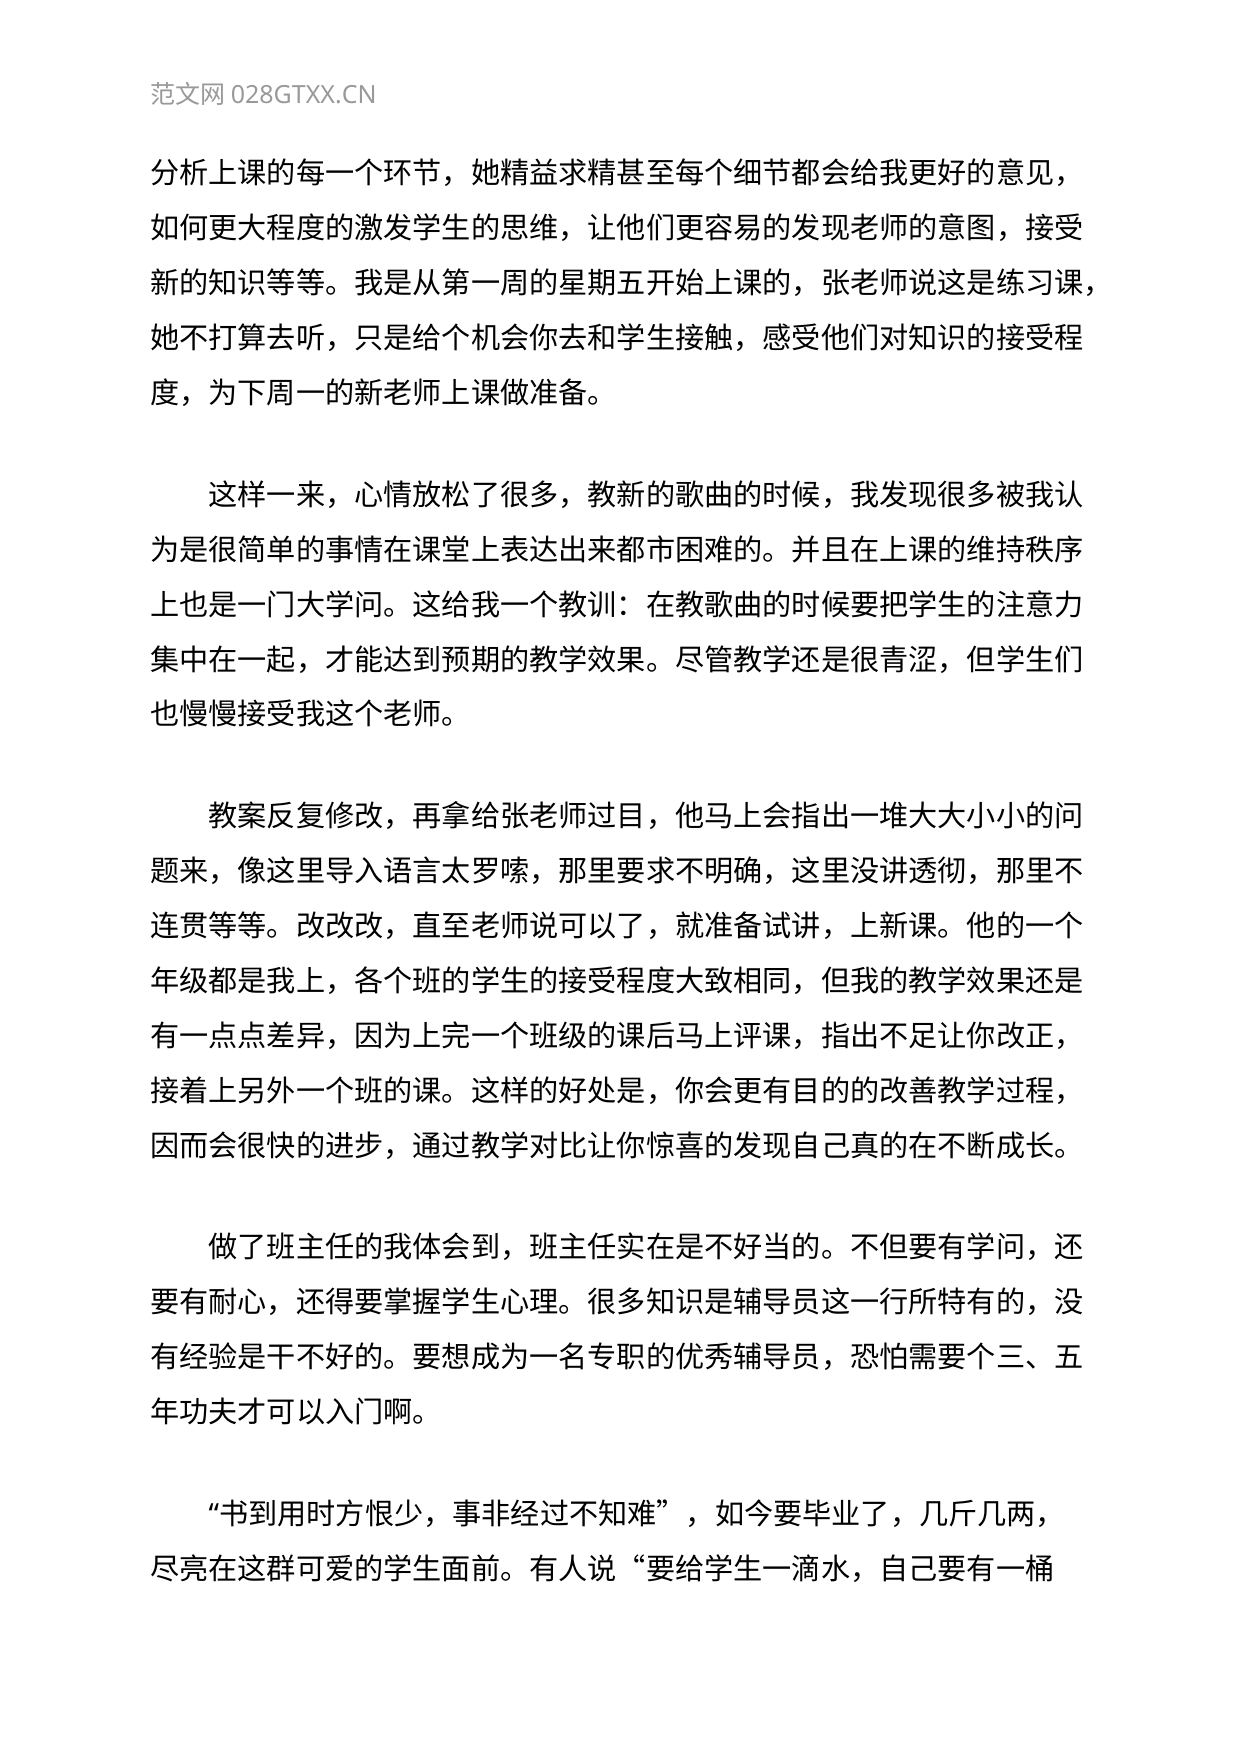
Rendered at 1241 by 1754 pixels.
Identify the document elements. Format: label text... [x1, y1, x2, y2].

text 这样一来，心情放松了很多，教新的歌曲的时候，我发现很多被我认为是很简单的事情在课堂上表达出来都市困难的。并且在上课的维持秩序上也是一门大学问。这给我一个教训：在教歌曲的时候要把学生的注意力集中在一起，才能达到预期的教学效果。尽管教学还是很青涩，但学生们也慢慢接受我这个老师。 [150, 471, 1090, 733]
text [150, 1490, 1090, 1588]
text 教案反复修改，再拿给张老师过目，他马上会指出一堆大大小小的问题来，像这里导入语言太罗嗦，那里要求不明确，这里没讲透彻，那里不连贯等等。改改改，直至老师说可以了，就准备试讲，上新课。他的一个年级都是我上，各个班的学生的接受程度大致相同，但我的教学效果还是有一点点差异，因为上完一个班级的课后马上评课，指出不足让你改正，接着上另外一个班的课。这样的好处是，你会更有目的的改善教学过程，因而会很快的进步，通过教学对比让你惊喜的发现自己真的在不断成长。 [150, 793, 1090, 1164]
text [150, 150, 1090, 412]
text 做了班主任的我体会到，班主任实在是不好当的。不但要有学问，还要有耐心，还得要掌握学生心理。很多知识是辅导员这一行所特有的，没有经验是干不好的。要想成为一名专职的优秀辅导员，恐怕需要个三、五年功夫才可以入门啊。 [150, 1224, 1090, 1431]
